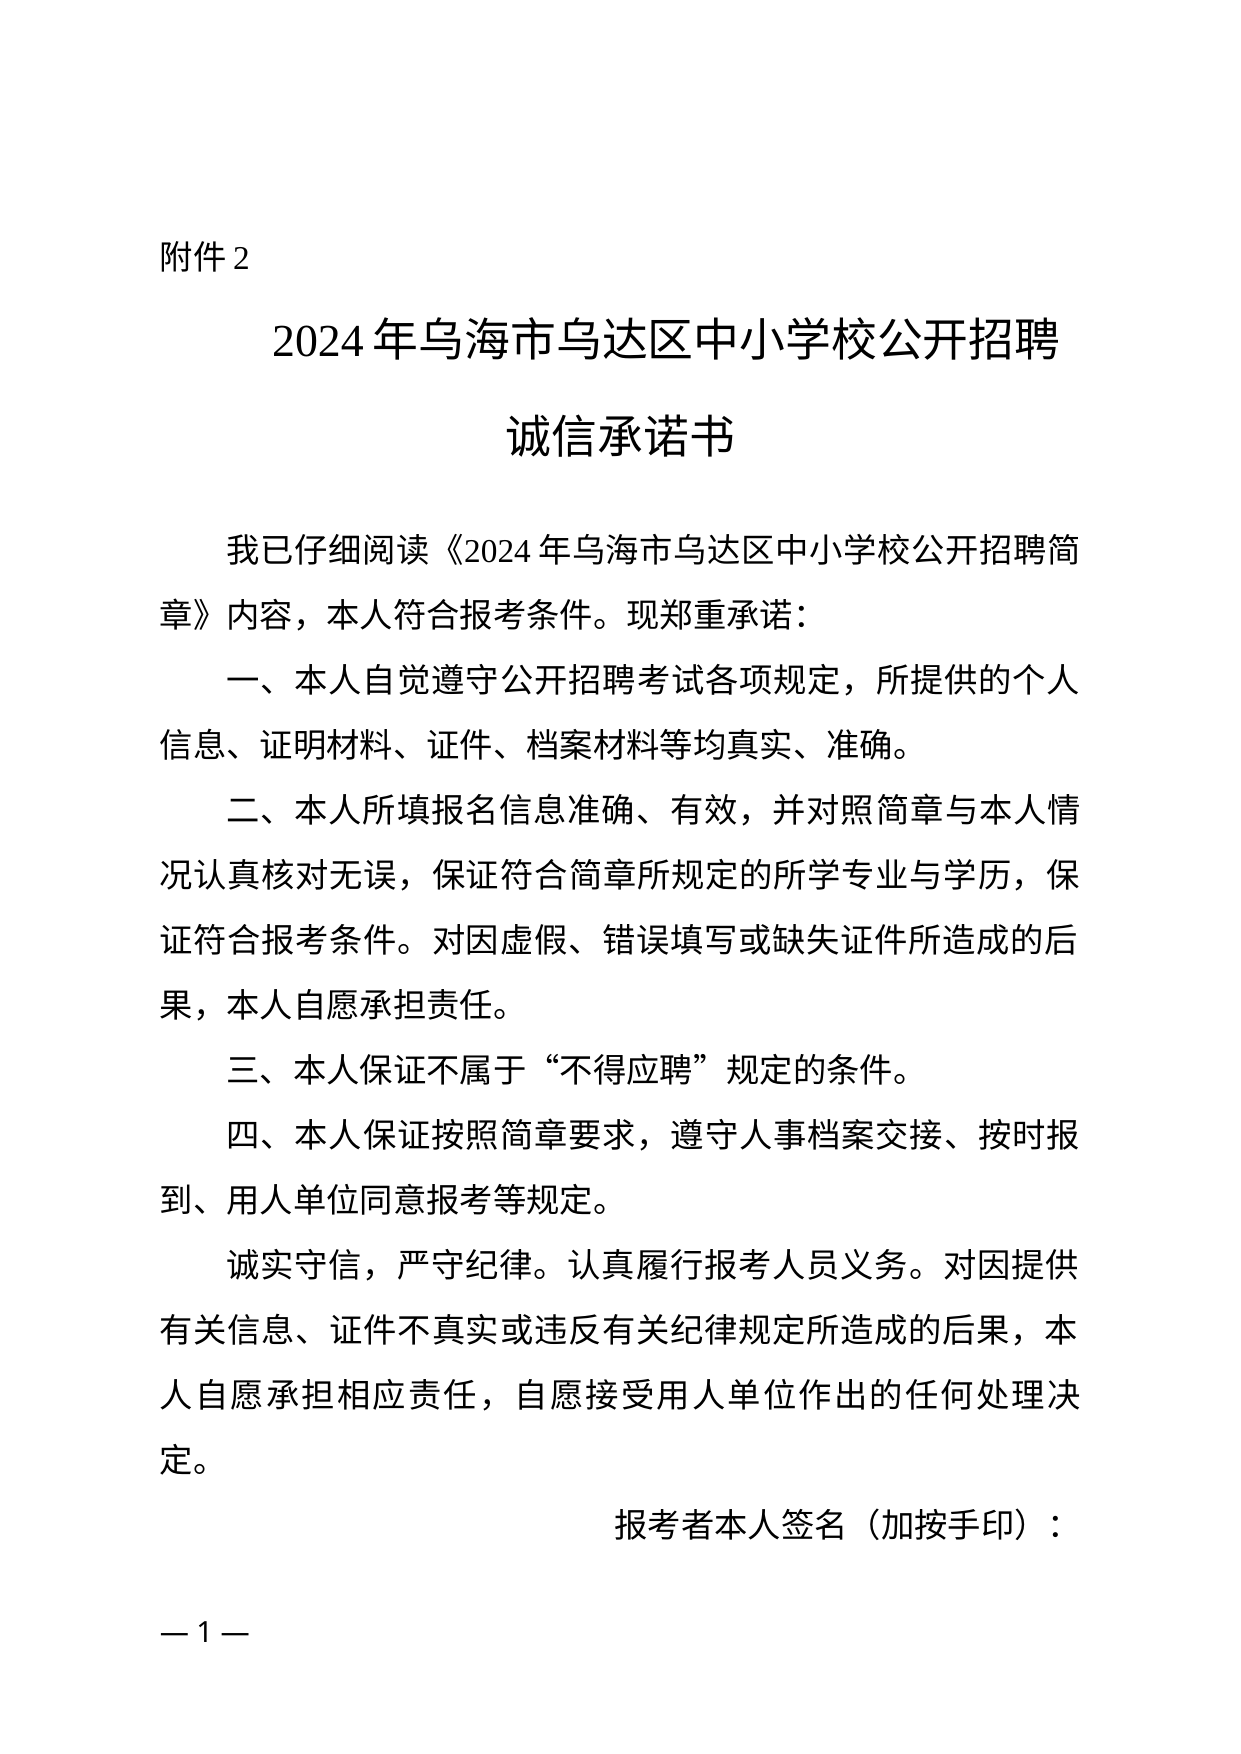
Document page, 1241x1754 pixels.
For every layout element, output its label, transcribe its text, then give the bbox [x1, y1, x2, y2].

text 2024年乌海市乌达区中小学校公开招聘诚信承诺书 [159, 287, 1081, 482]
text 三、本人保证不属于“不得应聘”规定的条件。 [159, 1035, 1081, 1100]
text 诚实守信，严守纪律。认真履行报考人员义务。对因提供有关信息、证件不真实或违反有关纪律规定所造成的后果，本人自愿承担相应责任，自愿接受用人单位作出的任何处理决定。 [159, 1230, 1081, 1490]
subtitle 我已仔细阅读《2024年乌海市乌达区中小学校公开招聘简章》内容，本人符合报考条件。现郑重承诺： [159, 515, 1081, 645]
text 一、本人自觉遵守公开招聘考试各项规定，所提供的个人信息、证明材料、证件、档案材料等均真实、准确。 [159, 645, 1081, 775]
text 二、本人所填报名信息准确、有效，并对照简章与本人情况认真核对无误，保证符合简章所规定的所学专业与学历，保证符合报考条件。对因虚假、错误填写或缺失证件所造成的后果，本人自愿承担责任。 [159, 775, 1081, 1035]
text 四、本人保证按照简章要求，遵守人事档案交接、按时报到、用人单位同意报考等规定。 [159, 1100, 1081, 1230]
list 附件2 [159, 222, 1081, 287]
text 报考者本人签名（加按手印）： [159, 1490, 1081, 1555]
